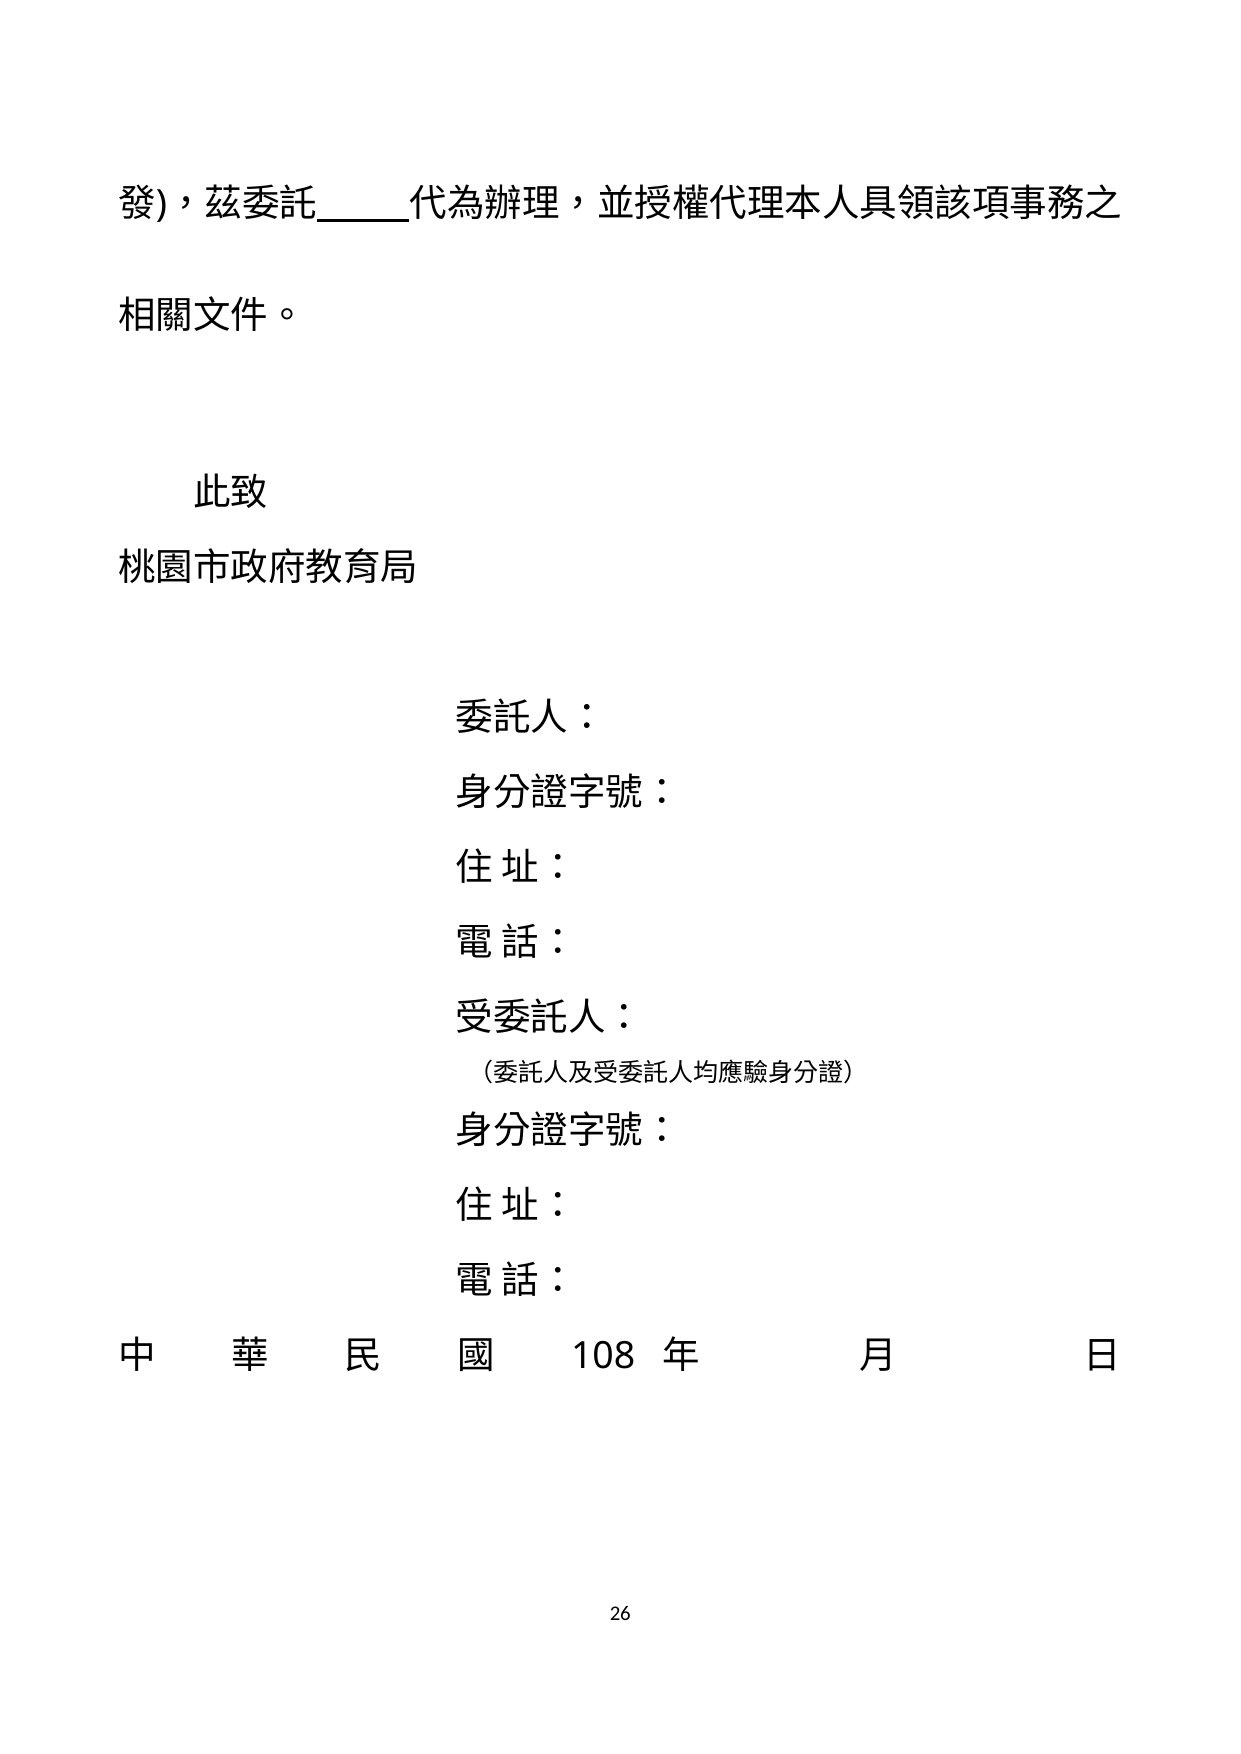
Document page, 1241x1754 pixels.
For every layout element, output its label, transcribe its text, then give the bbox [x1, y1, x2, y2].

text 此致 [118, 452, 1122, 527]
text 電 話： [268, 1239, 1122, 1314]
text 身分證字號： [268, 752, 1122, 827]
text 委託人： [268, 677, 1122, 752]
text 住 址： [268, 1164, 1122, 1239]
text 身分證字號： [268, 1089, 1122, 1164]
text 受委託人： [268, 977, 1122, 1052]
text 電 話： [268, 902, 1122, 977]
text 桃園市政府教育局 [118, 527, 1122, 602]
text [118, 162, 1122, 350]
text 中 華 民 國 108年 月 日 [118, 1314, 1122, 1389]
text （委託人及受委託人均應驗身分證） [268, 1052, 1122, 1089]
text 住 址： [268, 827, 1122, 902]
